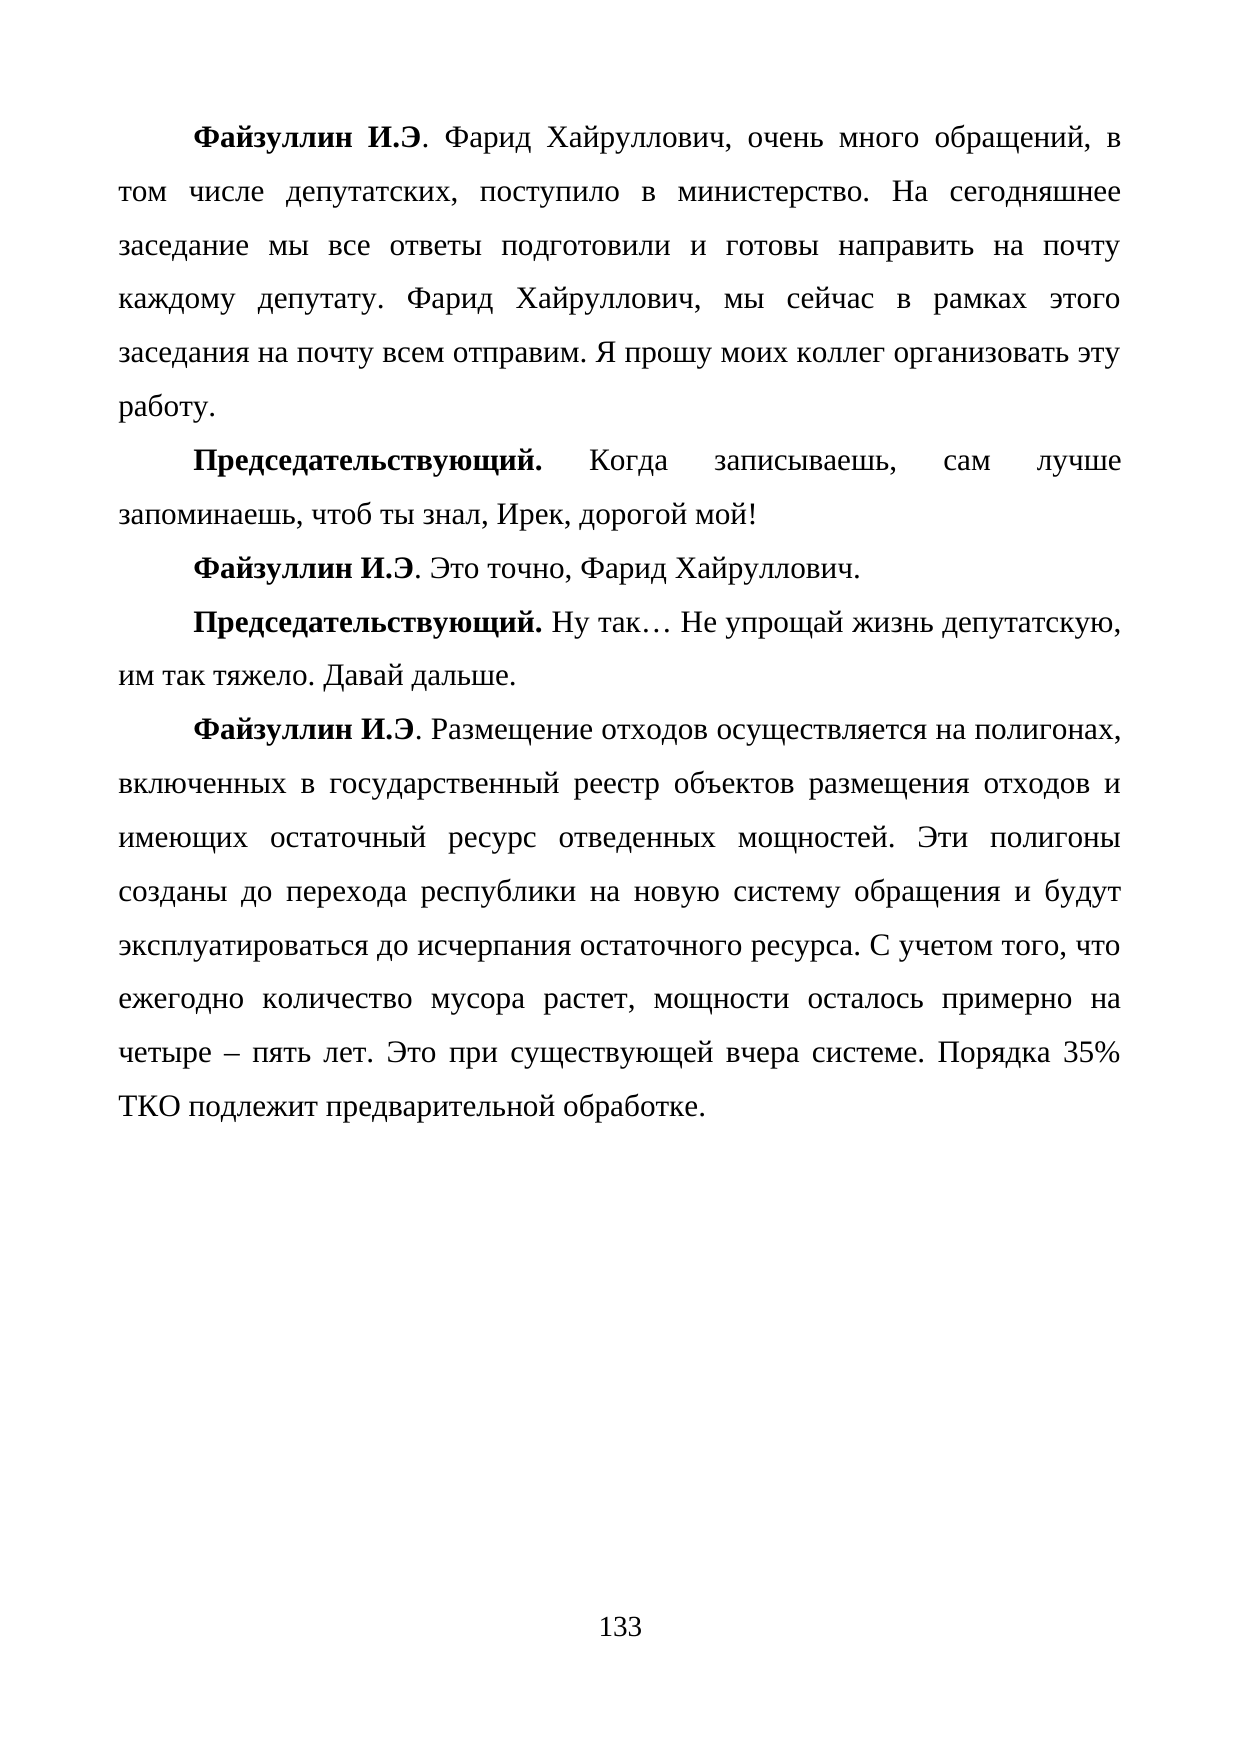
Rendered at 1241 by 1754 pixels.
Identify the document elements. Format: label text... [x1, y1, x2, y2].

text Файзуллин И.Э. Размещение отходов осуществляется на полигонах, включенных в государственный реестр объектов размещения отходов и имеющих остаточный ресурс отведенных мощностей. Эти полигоны созданы до перехода республики на новую систему обращения и будут эксплуатироваться до исчерпания остаточного ресурса. С учетом того, что ежегодно количество мусора растет, мощности осталось примерно на четыре – пять лет. Это при существующей вчера системе. Порядка 35% ТКО подлежит предварительной обработке. [118, 711, 1122, 1123]
text Председательствующий. Ну так… Не упрощай жизнь депутатскую, им так тяжело. Давай дальше. [118, 603, 1122, 693]
text Председательствующий. Когда записываешь, сам лучше запоминаешь, чтоб ты знал, Ирек, дорогой мой! [118, 441, 1122, 531]
text Файзуллин И.Э. Это точно, Фарид Хайруллович. [118, 549, 1122, 585]
text Файзуллин И.Э. Фарид Хайруллович, очень много обращений, в том числе депутатских, поступило в министерство. На сегодняшнее заседание мы все ответы подготовили и готовы направить на почту каждому депутату. Фарид Хайруллович, мы сейчас в рамках этого заседания на почту всем отправим. Я прошу моих коллег организовать эту работу. [118, 118, 1122, 423]
